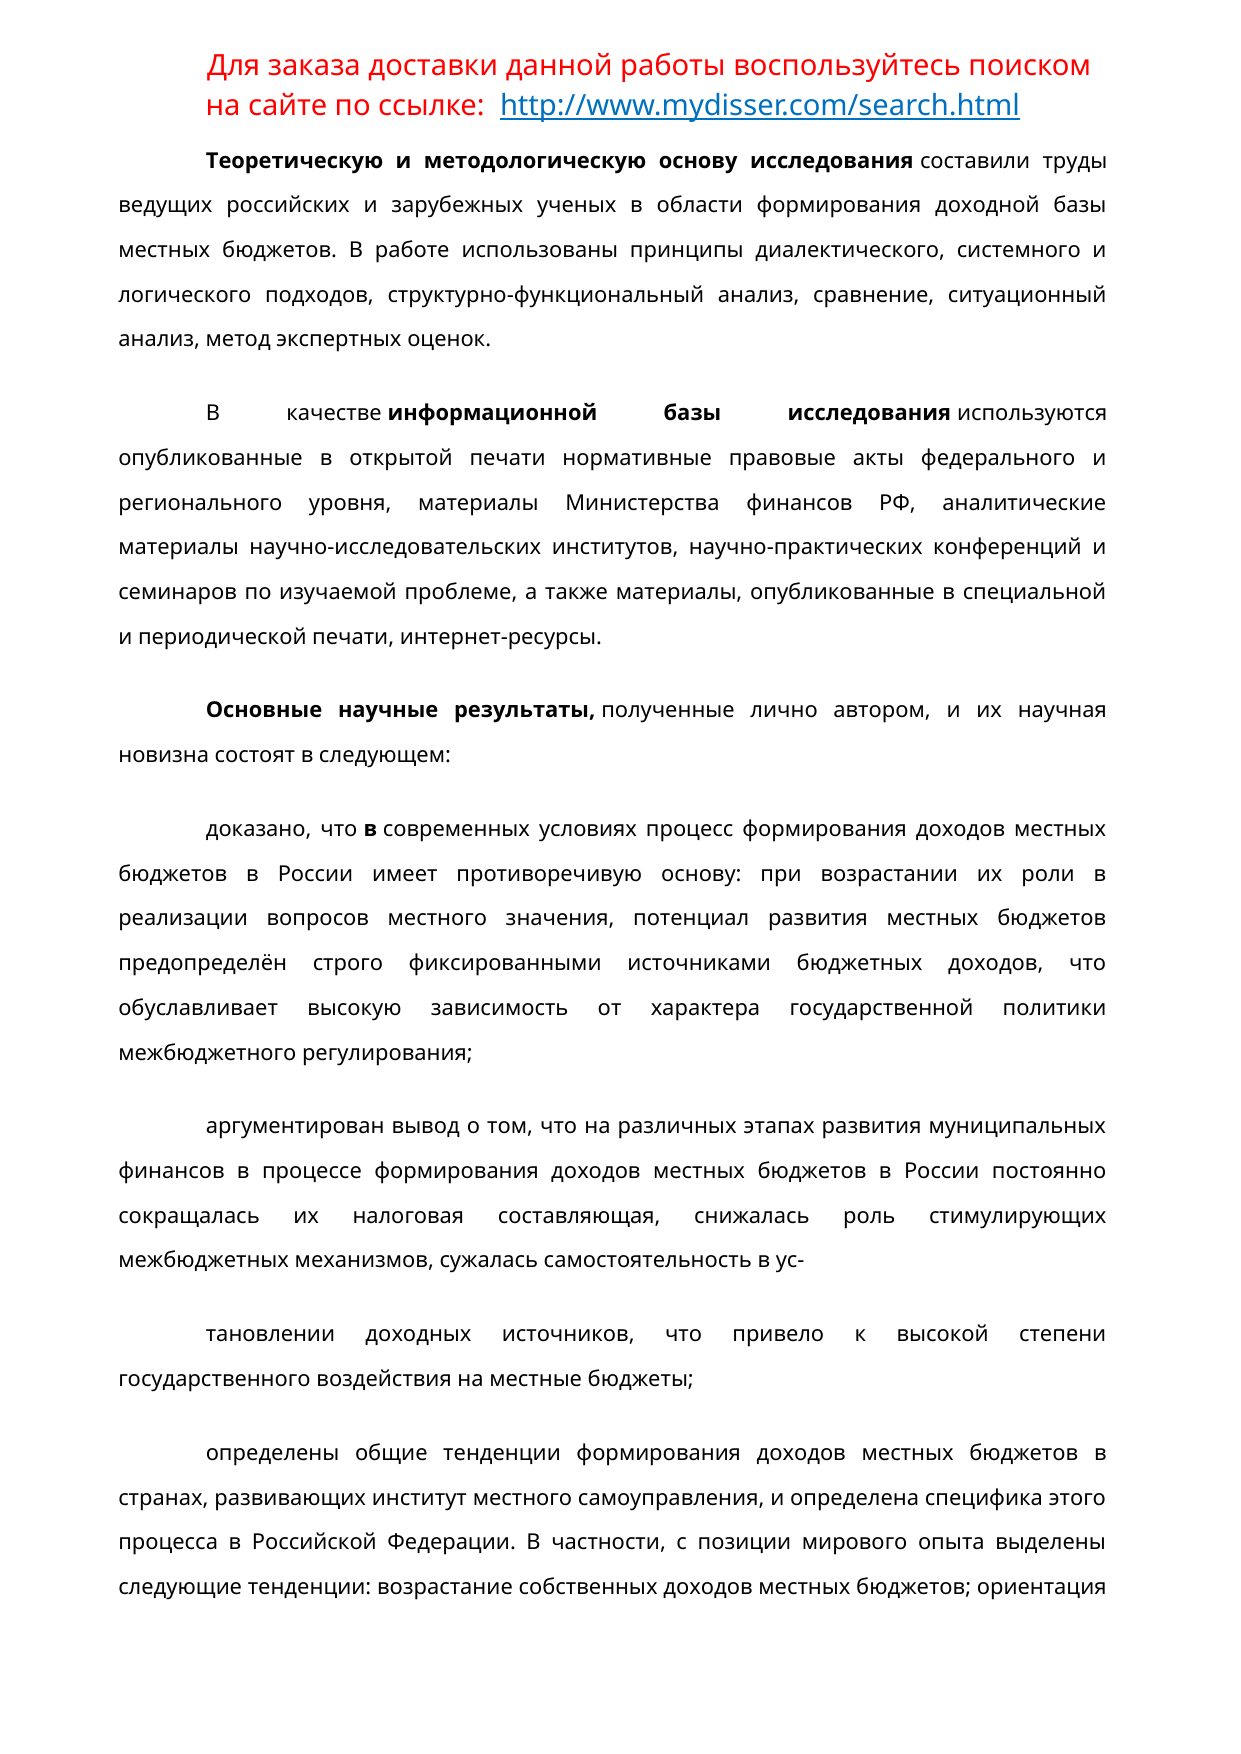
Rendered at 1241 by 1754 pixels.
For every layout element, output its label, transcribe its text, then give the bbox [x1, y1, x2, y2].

text тановлении доходных источников, что привело к высокой степени государственного воздействия на местные бюджеты; [118, 1318, 1107, 1393]
text доказано, что в современных условиях процесс формирования доходов местных бюджетов в России имеет противоречивую основу: при возрастании их роли в реализации вопросов местного значения, потенциал развития местных бюджетов предопределён строго фиксированными источниками бюджетных доходов, что обуславливает высокую зависимость от характера государственной политики межбюджетного регулирования; [118, 813, 1107, 1066]
text аргументирован вывод о том, что на различных этапах развития муниципальных финансов в процессе формирования доходов местных бюджетов в России постоянно сокращалась их налоговая составляющая, снижалась роль стимулирующих межбюджетных механизмов, сужалась самостоятельность в ус- [118, 1110, 1107, 1274]
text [118, 1437, 1107, 1601]
text Основные научные результаты, полученные лично автором, и их научная новизна состоят в следующем: [118, 694, 1107, 769]
text В качестве информационной базы исследования используются опубликованные в открытой печати нормативные правовые акты федерального и регионального уровня, материалы Министерства финансов РФ, аналитические материалы научно-исследовательских институтов, научно-практических конференций и семинаров по изучаемой проблеме, а также материалы, опубликованные в специальной и периодической печати, интернет-ресурсы. [118, 397, 1107, 650]
text Теоретическую и методологическую основу исследования составили труды ведущих российских и зарубежных ученых в области формирования доходной базы местных бюджетов. В работе использованы принципы диалектического, системного и логического подходов, структурно-функциональный анализ, сравнение, ситуационный анализ, метод экспертных оценок. [118, 144, 1107, 353]
